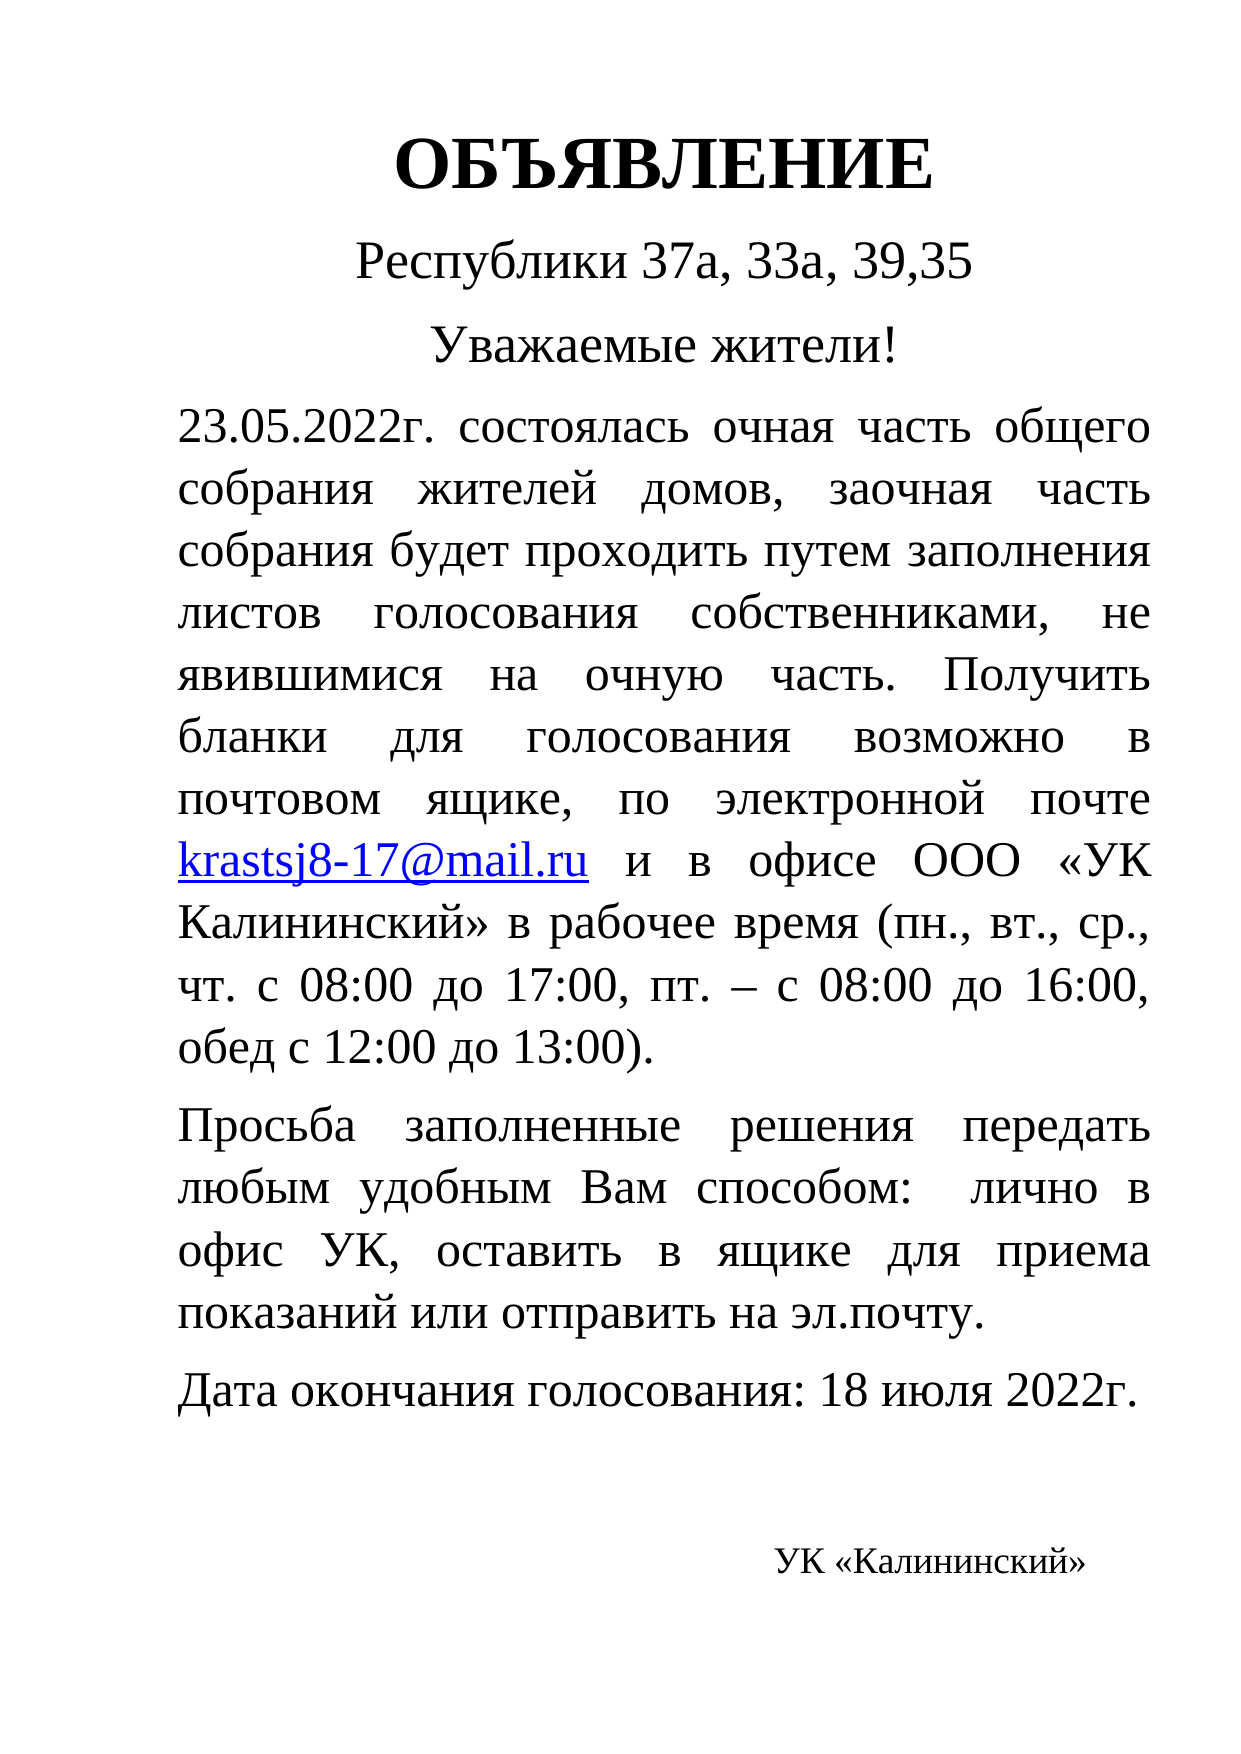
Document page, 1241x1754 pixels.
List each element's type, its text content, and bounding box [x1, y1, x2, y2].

text 23.05.2022г. состоялась очная часть общего собрания жителей домов, заочная часть собрания будет проходить путем заполнения листов голосования собственниками, не явившимися на очную часть. Получить бланки для голосования возможно в почтовом ящике, по электронной почте krastsj8-17@mail.ru и в офисе ООО «УК Калининский» в рабочее время (пн., вт., ср., чт. с 08:00 до 17:00, пт. – с 08:00 до 16:00, обед с 12:00 до 13:00). [177, 396, 1152, 1074]
text Дата окончания голосования: 18 июля 2022г. [177, 1360, 1152, 1418]
text УК «Калининский» [177, 1538, 1152, 1581]
text Просьба заполненные решения передать любым удобным Вам способом: лично в офис УК, оставить в ящике для приема показаний или отправить на эл.почту. [177, 1095, 1152, 1339]
text Республики 37а, 33а, 39,35 [177, 228, 1152, 290]
text ОБЪЯВЛЕНИЕ [177, 118, 1152, 204]
text Уважаемые жители! [177, 312, 1152, 374]
